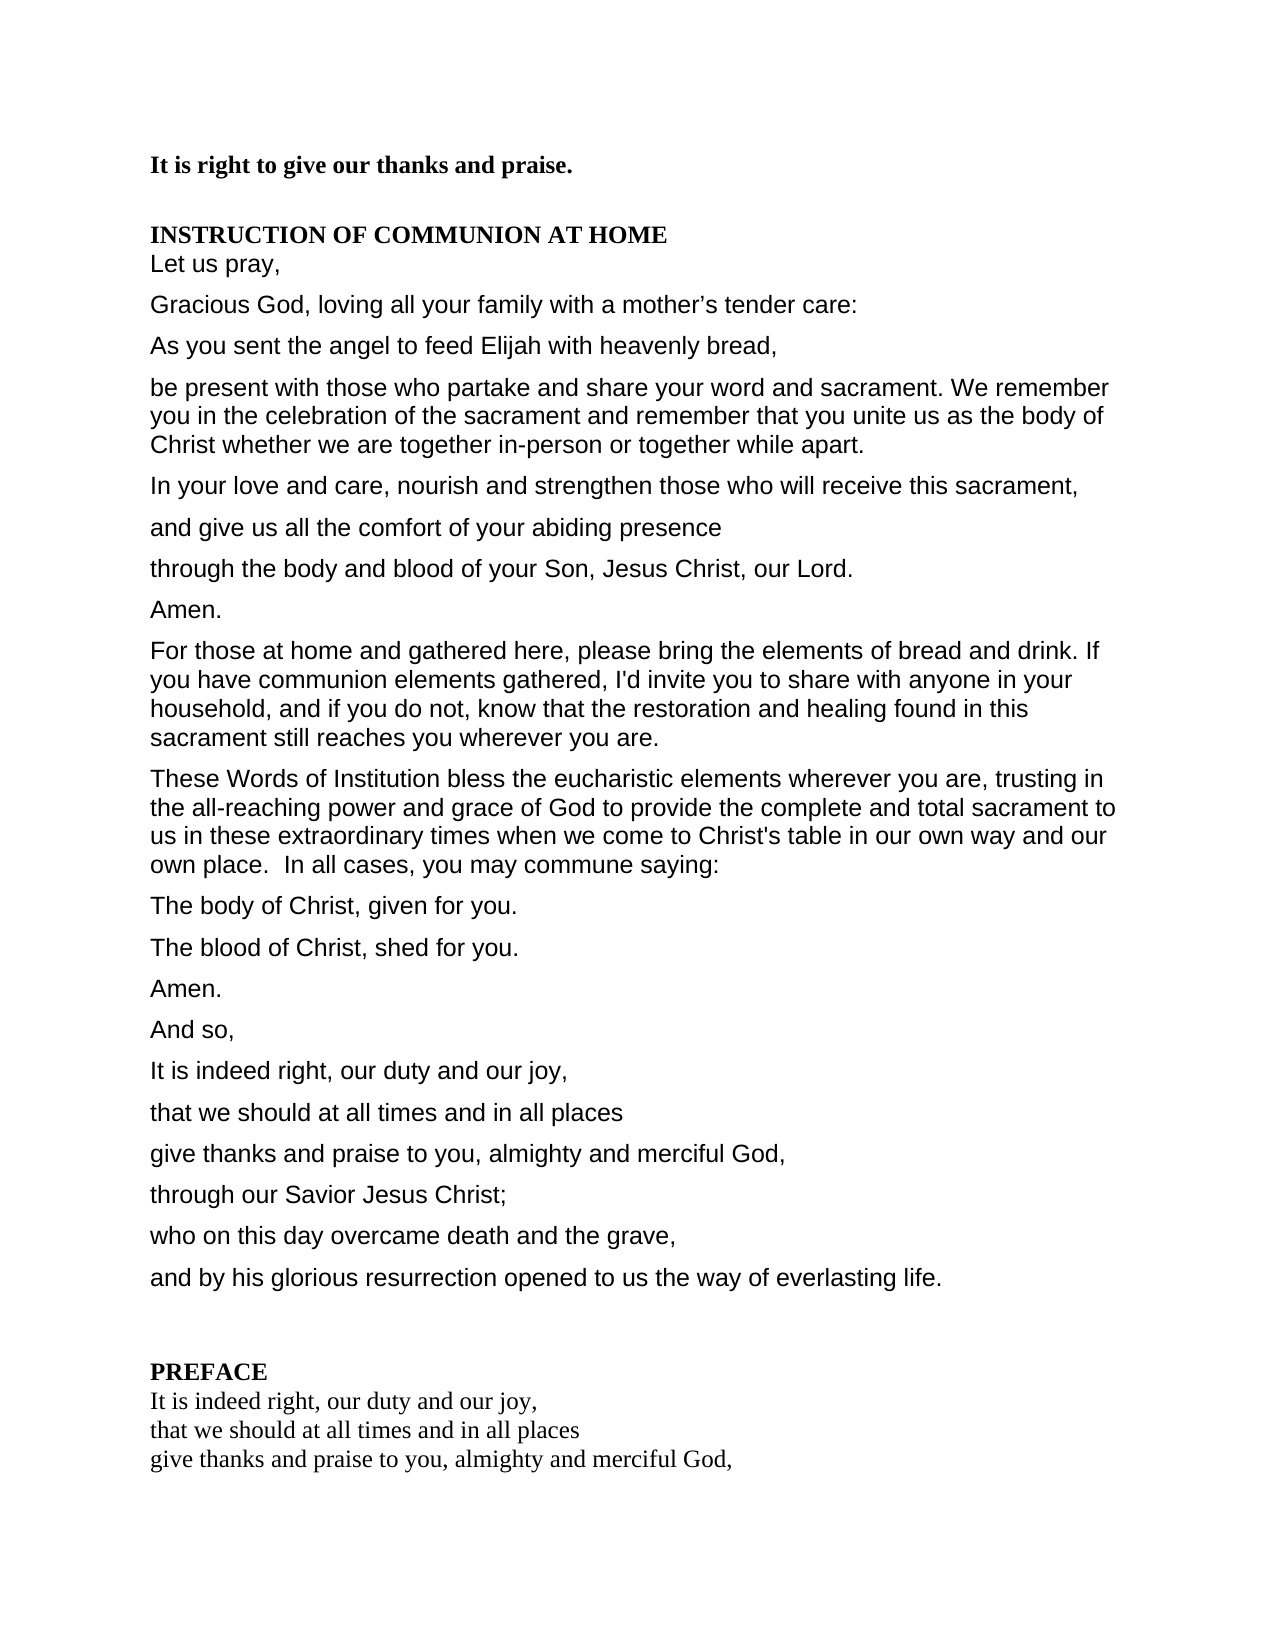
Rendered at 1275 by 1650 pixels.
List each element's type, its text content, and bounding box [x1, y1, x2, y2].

text and give us all the comfort of your abiding presence [150, 512, 1125, 541]
text Amen. [150, 595, 1125, 624]
text give thanks and praise to you, almighty and merciful God, [150, 1139, 1125, 1167]
text Gracious God, loving all your family with a mother’s tender care: [150, 290, 1125, 319]
text It is indeed right, our duty and our joy, [150, 1056, 1125, 1085]
text It is right to give our thanks and praise. [150, 150, 1125, 179]
text and by his glorious resurrection opened to us the way of everlasting life. [150, 1262, 1125, 1291]
text For those at home and gathered here, please bring the elements of bread and drink. If you have communion elements gathered, I'd invite you to share with anyone in your household, and if you do not, know that the restoration and healing found in this sacrament still reaches you wherever you are. [150, 636, 1125, 751]
text It is indeed right, our duty and our joy, [150, 1386, 1125, 1415]
text Let us pray, [150, 249, 1125, 277]
text Amen. [150, 974, 1125, 1002]
text In your love and care, nourish and strengthen those who will receive this sacrament, [150, 471, 1125, 500]
text The body of Christ, given for you. [150, 891, 1125, 920]
text through the body and blood of your Son, Jesus Christ, our Lord. [150, 554, 1125, 582]
text INSTRUCTION OF COMMUNION AT HOME [150, 220, 1125, 249]
text And so, [150, 1015, 1125, 1044]
text These Words of Institution bless the eucharistic elements wherever you are, trusting in the all-reaching power and grace of God to provide the complete and total sacrament to us in these extraordinary times when we come to Christ's table in our own way and our own place. In all cases, you may commune saying: [150, 764, 1125, 879]
text through our Savior Jesus Christ; [150, 1180, 1125, 1209]
text be present with those who partake and share your word and sacrament. We remember you in the celebration of the sacrament and remember that you unite us as the body of Christ whether we are together in-person or together while apart. [150, 372, 1125, 459]
text Preface [150, 1357, 1125, 1386]
text who on this day overcame death and the grave, [150, 1221, 1125, 1250]
text As you sent the angel to feed Elijah with heavenly bread, [150, 331, 1125, 360]
text give thanks and praise to you, almighty and merciful God, [150, 1444, 1125, 1472]
text The blood of Christ, shed for you. [150, 932, 1125, 961]
text that we should at all times and in all places [150, 1097, 1125, 1126]
text that we should at all times and in all places [150, 1415, 1125, 1444]
